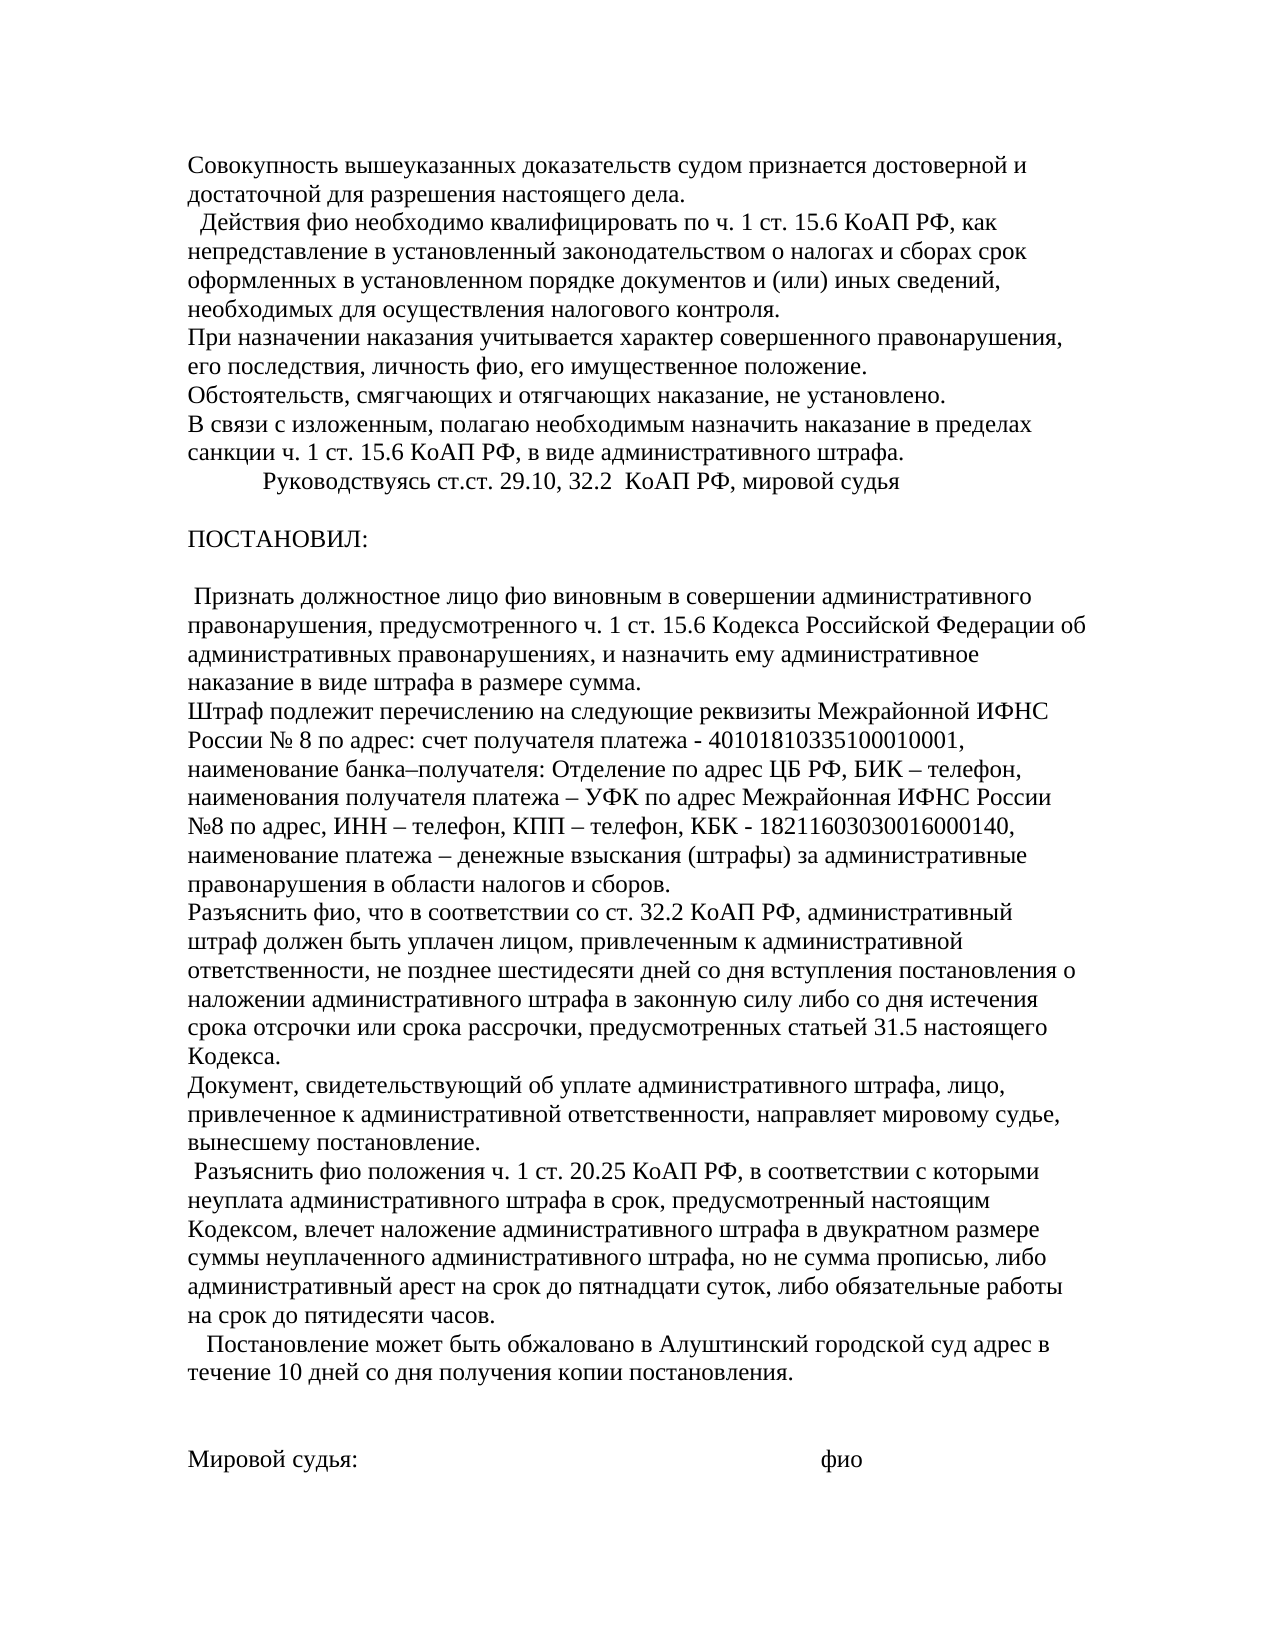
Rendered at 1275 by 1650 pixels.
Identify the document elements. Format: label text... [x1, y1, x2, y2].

text При назначении наказания учитывается характер совершенного правонарушения, его последствия, личность фио, его имущественное положение. [187, 322, 1087, 380]
text Разъяснить фио, что в соответствии со ст. 32.2 КоАП РФ, административный штраф должен быть уплачен лицом, привлеченным к административной ответственности, не позднее шестидесяти дней со дня вступления постановления о наложении административного штрафа в законную силу либо со дня истечения срока отсрочки или срока рассрочки, предусмотренных статьей 31.5 настоящего Кодекса. [187, 897, 1087, 1070]
text Документ, свидетельствующий об уплате административного штрафа, лицо, привлеченное к административной ответственности, направляет мировому судье, вынесшему постановление. [187, 1070, 1087, 1156]
text Постановление может быть обжаловано в Алуштинский городской суд адрес в течение 10 дней со дня получения копии постановления. [187, 1329, 1087, 1386]
text ПОСТАНОВИЛ: [187, 524, 1087, 552]
text Мировой судья: фио [187, 1444, 1087, 1472]
text Разъяснить фио положения ч. 1 ст. 20.25 КоАП РФ, в соответствии с которыми неуплата административного штрафа в срок, предусмотренный настоящим Кодексом, влечет наложение административного штрафа в двукратном размере суммы неуплаченного административного штрафа, но не сумма прописью, либо административный арест на срок до пятнадцати суток, либо обязательные работы на срок до пятидесяти часов. [187, 1156, 1087, 1329]
text Штраф подлежит перечислению на следующие реквизиты Межрайонной ИФНС России № 8 по адрес: счет получателя платежа - 40101810335100010001, наименование банка–получателя: Отделение по адрес ЦБ РФ, БИК – телефон, наименования получателя платежа – УФК по адрес Межрайонная ИФНС России №8 по адрес, ИНН – телефон, КПП – телефон, КБК - 18211603030016000140, наименование платежа – денежные взыскания (штрафы) за административные правонарушения в области налогов и сборов. [187, 696, 1087, 897]
text В связи с изложенным, полагаю необходимым назначить наказание в пределах санкции ч. 1 ст. 15.6 КоАП РФ, в виде административного штрафа. [187, 409, 1087, 466]
text Руководствуясь ст.ст. 29.10, 32.2 КоАП РФ, мировой судья [187, 466, 1087, 495]
text Признать должностное лицо фио виновным в совершении административного правонарушения, предусмотренного ч. 1 ст. 15.6 Кодекса Российской Федерации об административных правонарушениях, и назначить ему административное наказание в виде штрафа в размере сумма. [187, 581, 1087, 696]
text Совокупность вышеуказанных доказательств судом признается достоверной и достаточной для разрешения настоящего дела. [187, 150, 1087, 207]
text Обстоятельств, смягчающих и отягчающих наказание, не установлено. [187, 380, 1087, 409]
text Действия фио необходимо квалифицировать по ч. 1 ст. 15.6 КоАП РФ, как непредставление в установленный законодательством о налогах и сборах срок оформленных в установленном порядке документов и (или) иных сведений, необходимых для осуществления налогового контроля. [187, 207, 1087, 322]
